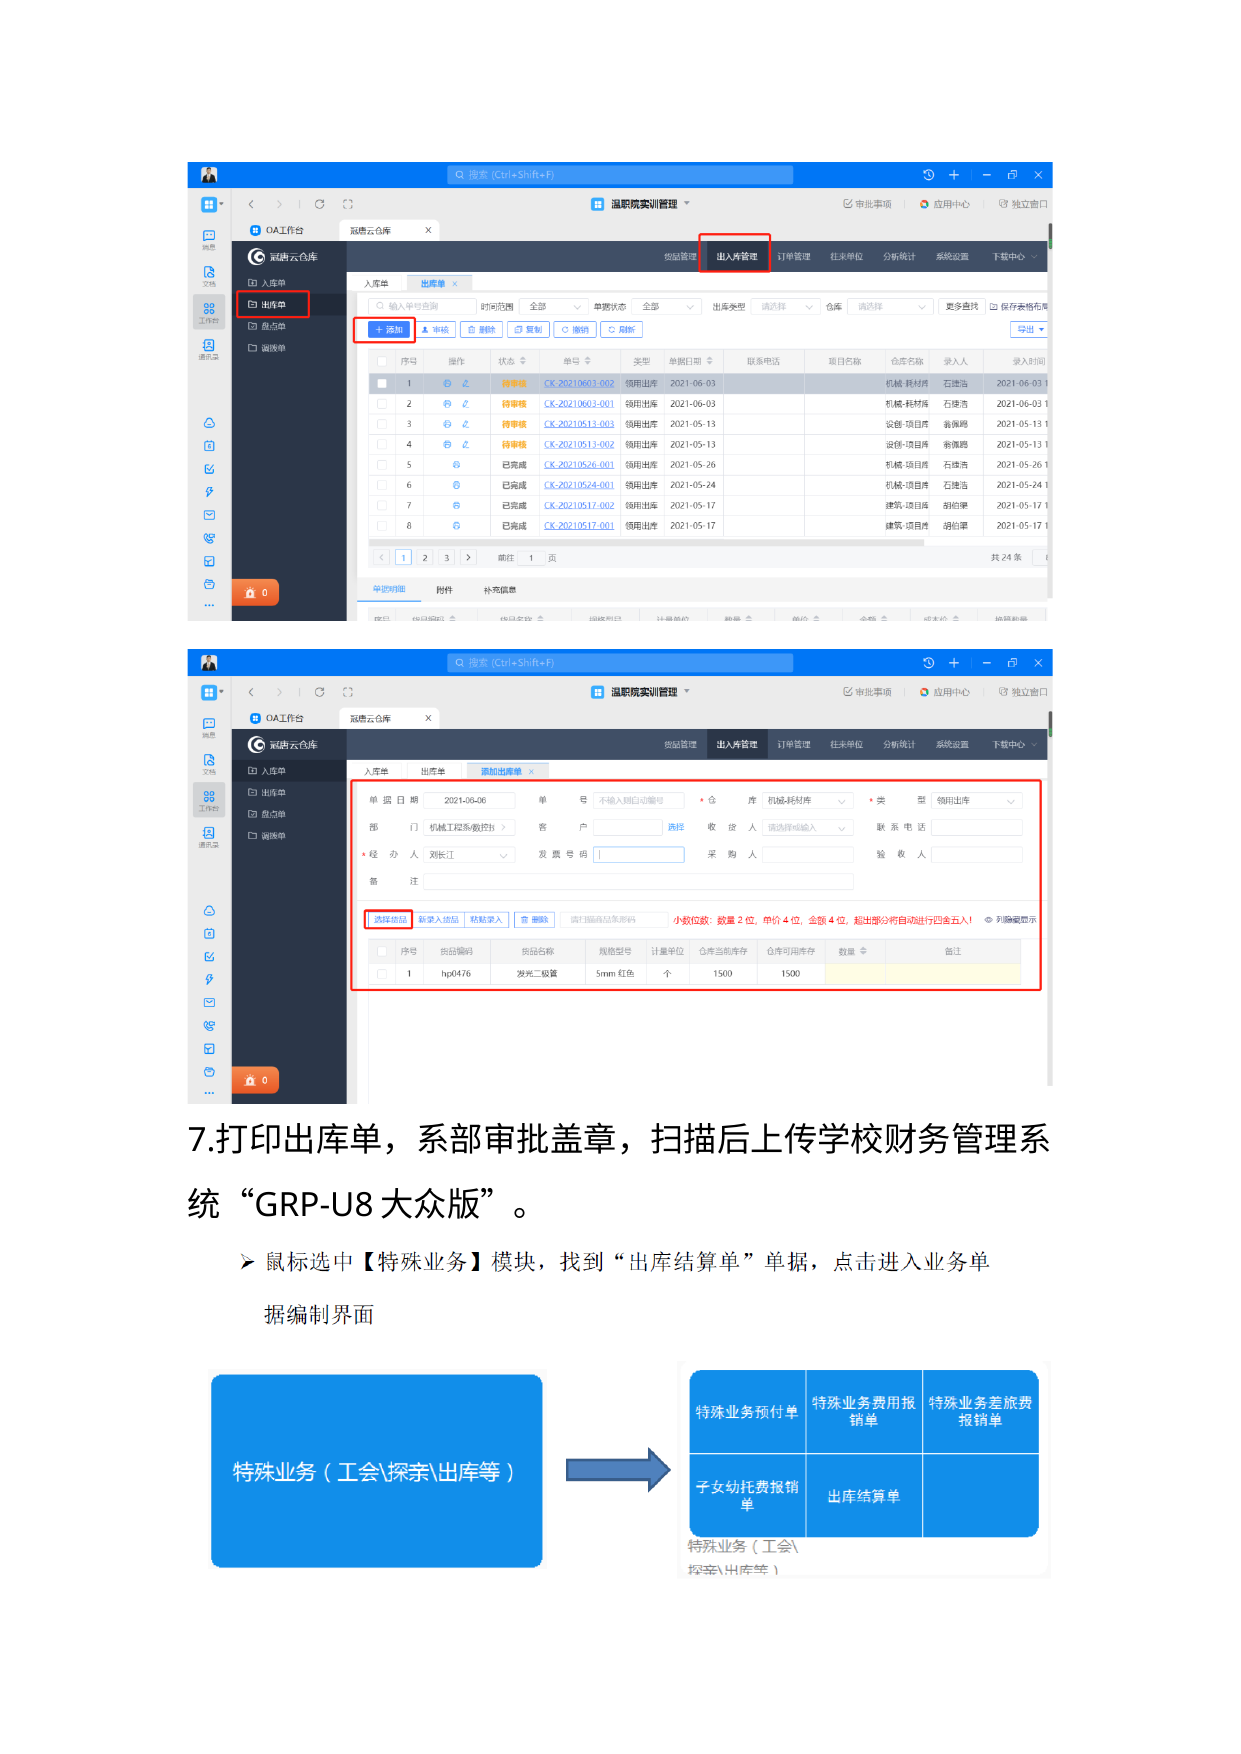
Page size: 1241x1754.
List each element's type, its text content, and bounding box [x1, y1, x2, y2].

picture [187, 649, 1053, 1104]
picture [187, 162, 1053, 621]
text 7.打印出库单，系部审批盖章，扫描后上传学校财务管理系统“GRP-U8大众版”。 [187, 1104, 1053, 1234]
picture [187, 1234, 1053, 1582]
